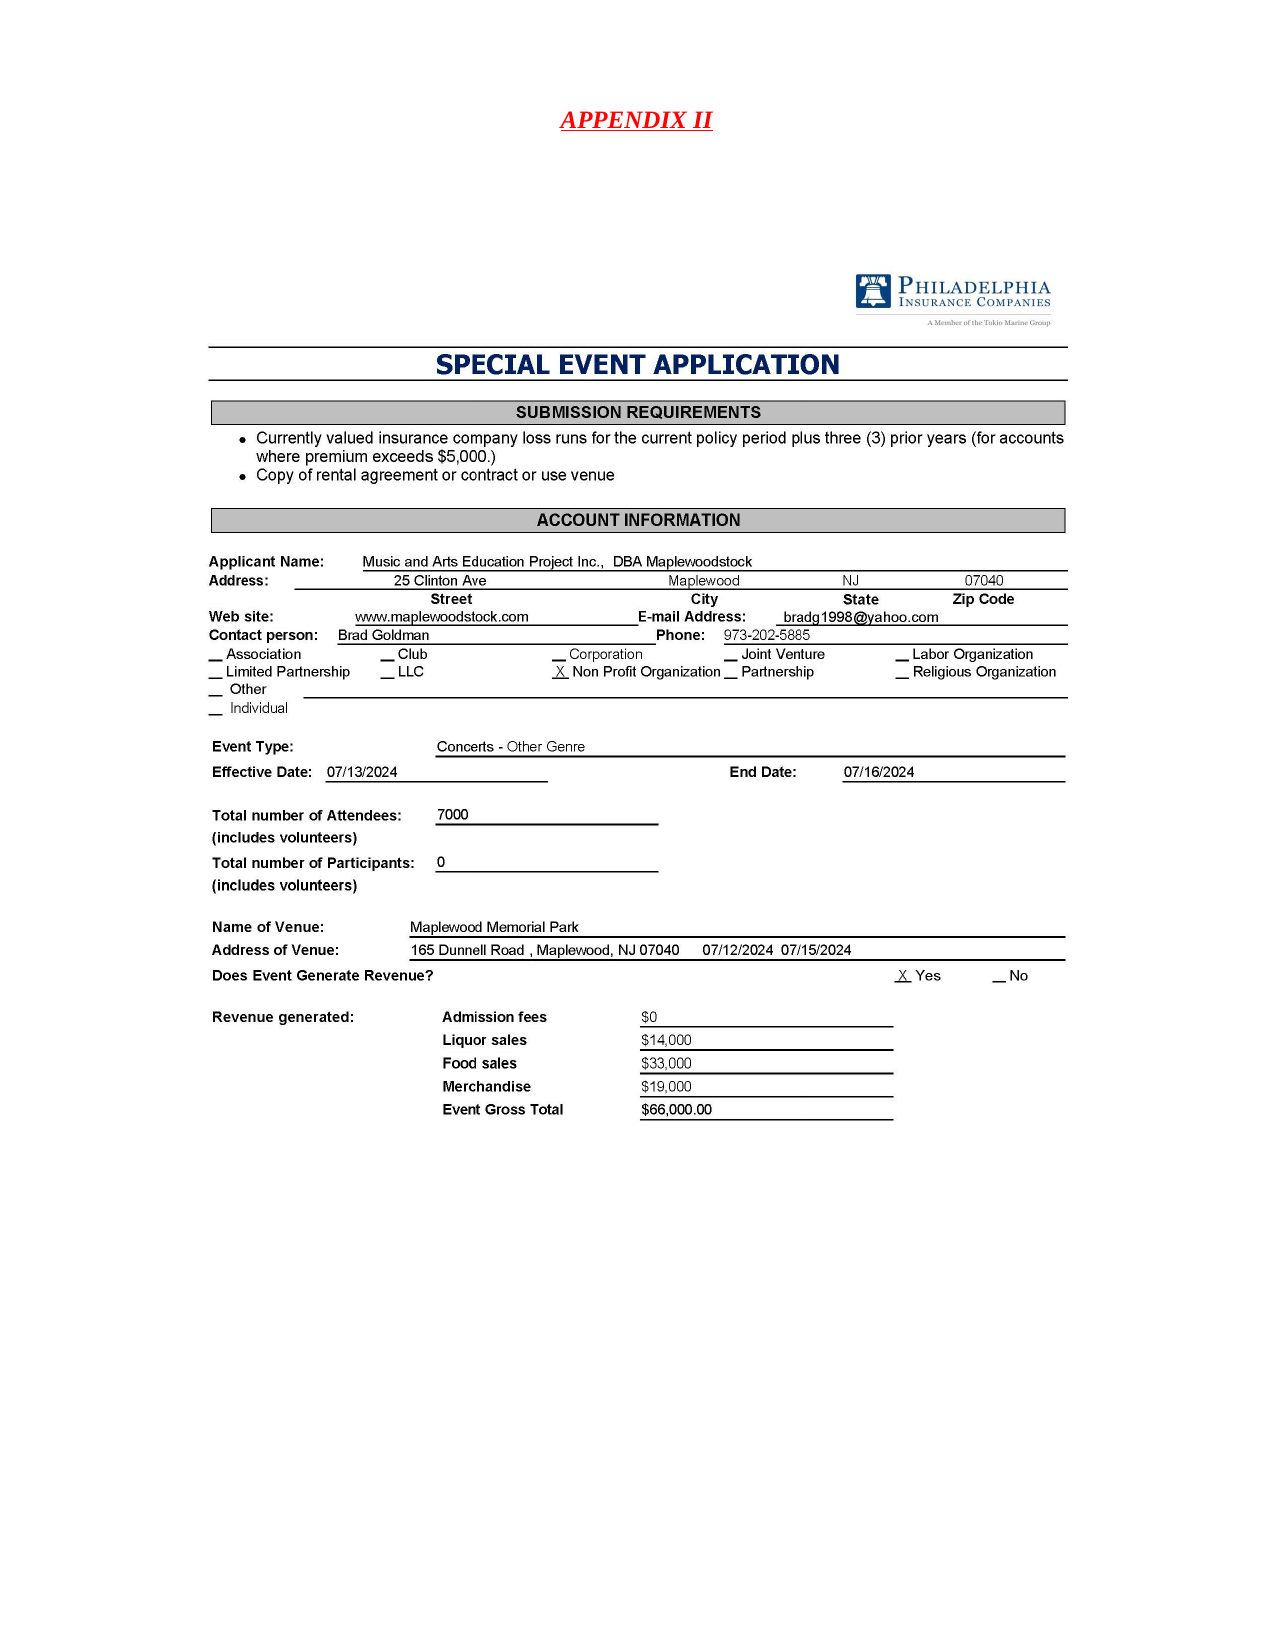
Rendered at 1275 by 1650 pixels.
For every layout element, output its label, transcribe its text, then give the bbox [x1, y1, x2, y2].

text APPENDIX II [150, 105, 1125, 134]
picture [150, 162, 1125, 1425]
